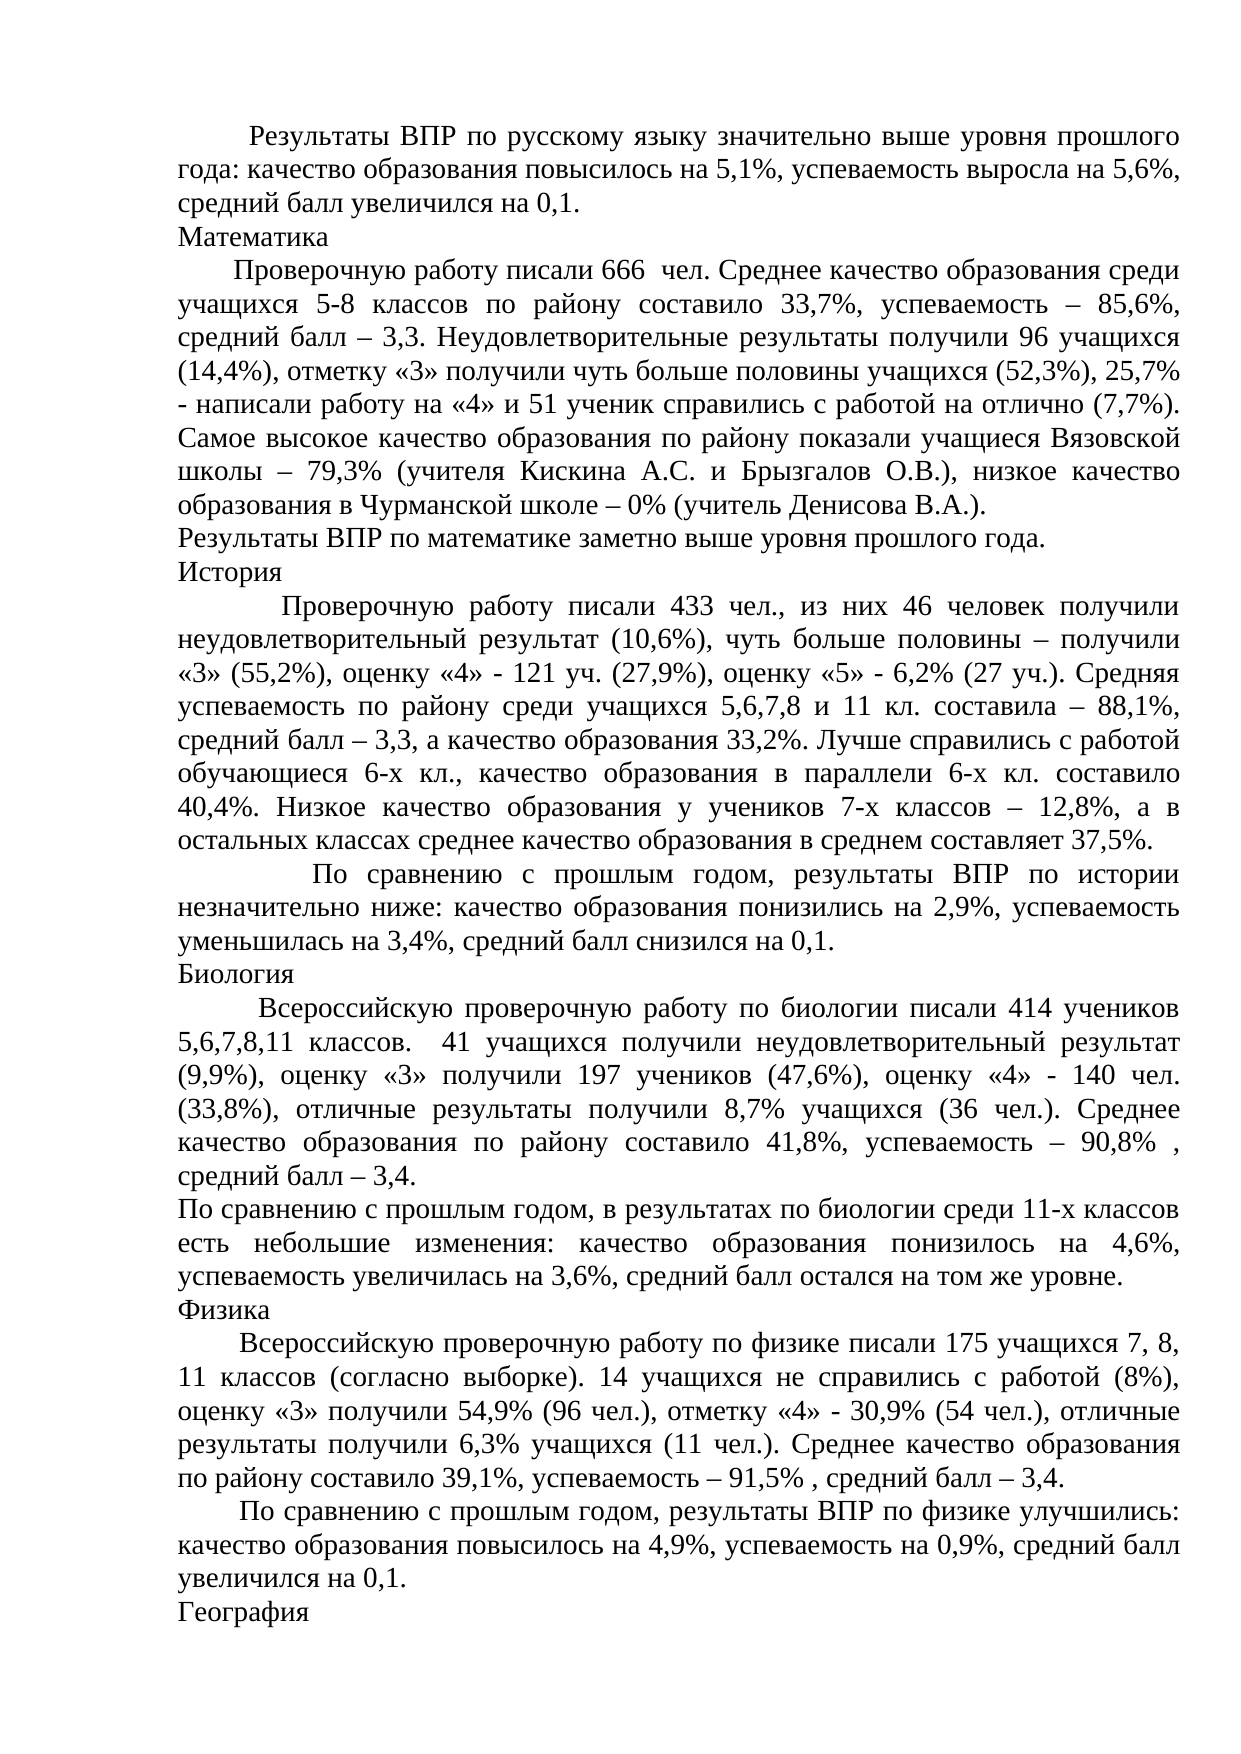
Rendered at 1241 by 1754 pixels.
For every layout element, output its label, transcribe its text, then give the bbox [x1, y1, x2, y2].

text Физика [177, 1292, 1181, 1326]
text Всероссийскую проверочную работу по физике писали 175 учащихся 7, 8, 11 классов (согласно выборке). 14 учащихся не справились с работой (8%), оценку «3» получили 54,9% (96 чел.), отметку «4» - 30,9% (54 чел.), отличные результаты получили 6,3% учащихся (11 чел.). Среднее качество образования по району составило 39,1%, успеваемость – 91,5% , средний балл – 3,4. [177, 1326, 1181, 1493]
text Проверочную работу писали 433 чел., из них 46 человек получили неудовлетворительный результат (10,6%), чуть больше половины – получили «3» (55,2%), оценку «4» - 121 уч. (27,9%), оценку «5» - 6,2% (27 уч.). Средняя успеваемость по району среди учащихся 5,6,7,8 и 11 кл. составила – 88,1%, средний балл – 3,3, а качество образования 33,2%. Лучше справились с работой обучающиеся 6-х кл., качество образования в параллели 6-х кл. составило 40,4%. Низкое качество образования у учеников 7-х классов – 12,8%, а в остальных классах среднее качество образования в среднем составляет 37,5%. [177, 588, 1181, 856]
text Результаты ВПР по математике заметно выше уровня прошлого года. [177, 521, 1181, 554]
text Результаты ВПР по русскому языку значительно выше уровня прошлого года: качество образования повысилось на 5,1%, успеваемость выросла на 5,6%, средний балл увеличился на 0,1. [177, 118, 1181, 219]
text По сравнению с прошлым годом, в результатах по биологии среди 11-х классов есть небольшие изменения: качество образования понизилось на 4,6%, успеваемость увеличилась на 3,6%, средний балл остался на том же уровне. [177, 1191, 1181, 1292]
text История [177, 554, 1181, 588]
text Проверочную работу писали 666 чел. Среднее качество образования среди учащихся 5-8 классов по району составило 33,7%, успеваемость – 85,6%, средний балл – 3,3. Неудовлетворительные результаты получили 96 учащихся (14,4%), отметку «3» получили чуть больше половины учащихся (52,3%), 25,7% - написали работу на «4» и 51 ученик справились с работой на отлично (7,7%). Самое высокое качество образования по району показали учащиеся Вязовской школы – 79,3% (учителя Кискина А.С. и Брызгалов О.В.), низкое качество образования в Чурманской школе – 0% (учитель Денисова В.А.). [177, 252, 1181, 521]
text География [177, 1594, 1181, 1627]
text Всероссийскую проверочную работу по биологии писали 414 учеников 5,6,7,8,11 классов. 41 учащихся получили неудовлетворительный результат (9,9%), оценку «3» получили 197 учеников (47,6%), оценку «4» - 140 чел. (33,8%), отличные результаты получили 8,7% учащихся (36 чел.). Среднее качество образования по району составило 41,8%, успеваемость – 90,8% , средний балл – 3,4. [177, 990, 1181, 1191]
text По сравнению с прошлым годом, результаты ВПР по истории незначительно ниже: качество образования понизились на 2,9%, успеваемость уменьшилась на 3,4%, средний балл снизился на 0,1. [177, 856, 1181, 957]
text Математика [177, 219, 1181, 252]
text Биология [177, 957, 1181, 990]
text По сравнению с прошлым годом, результаты ВПР по физике улучшились: качество образования повысилось на 4,9%, успеваемость на 0,9%, средний балл увеличился на 0,1. [177, 1493, 1181, 1594]
